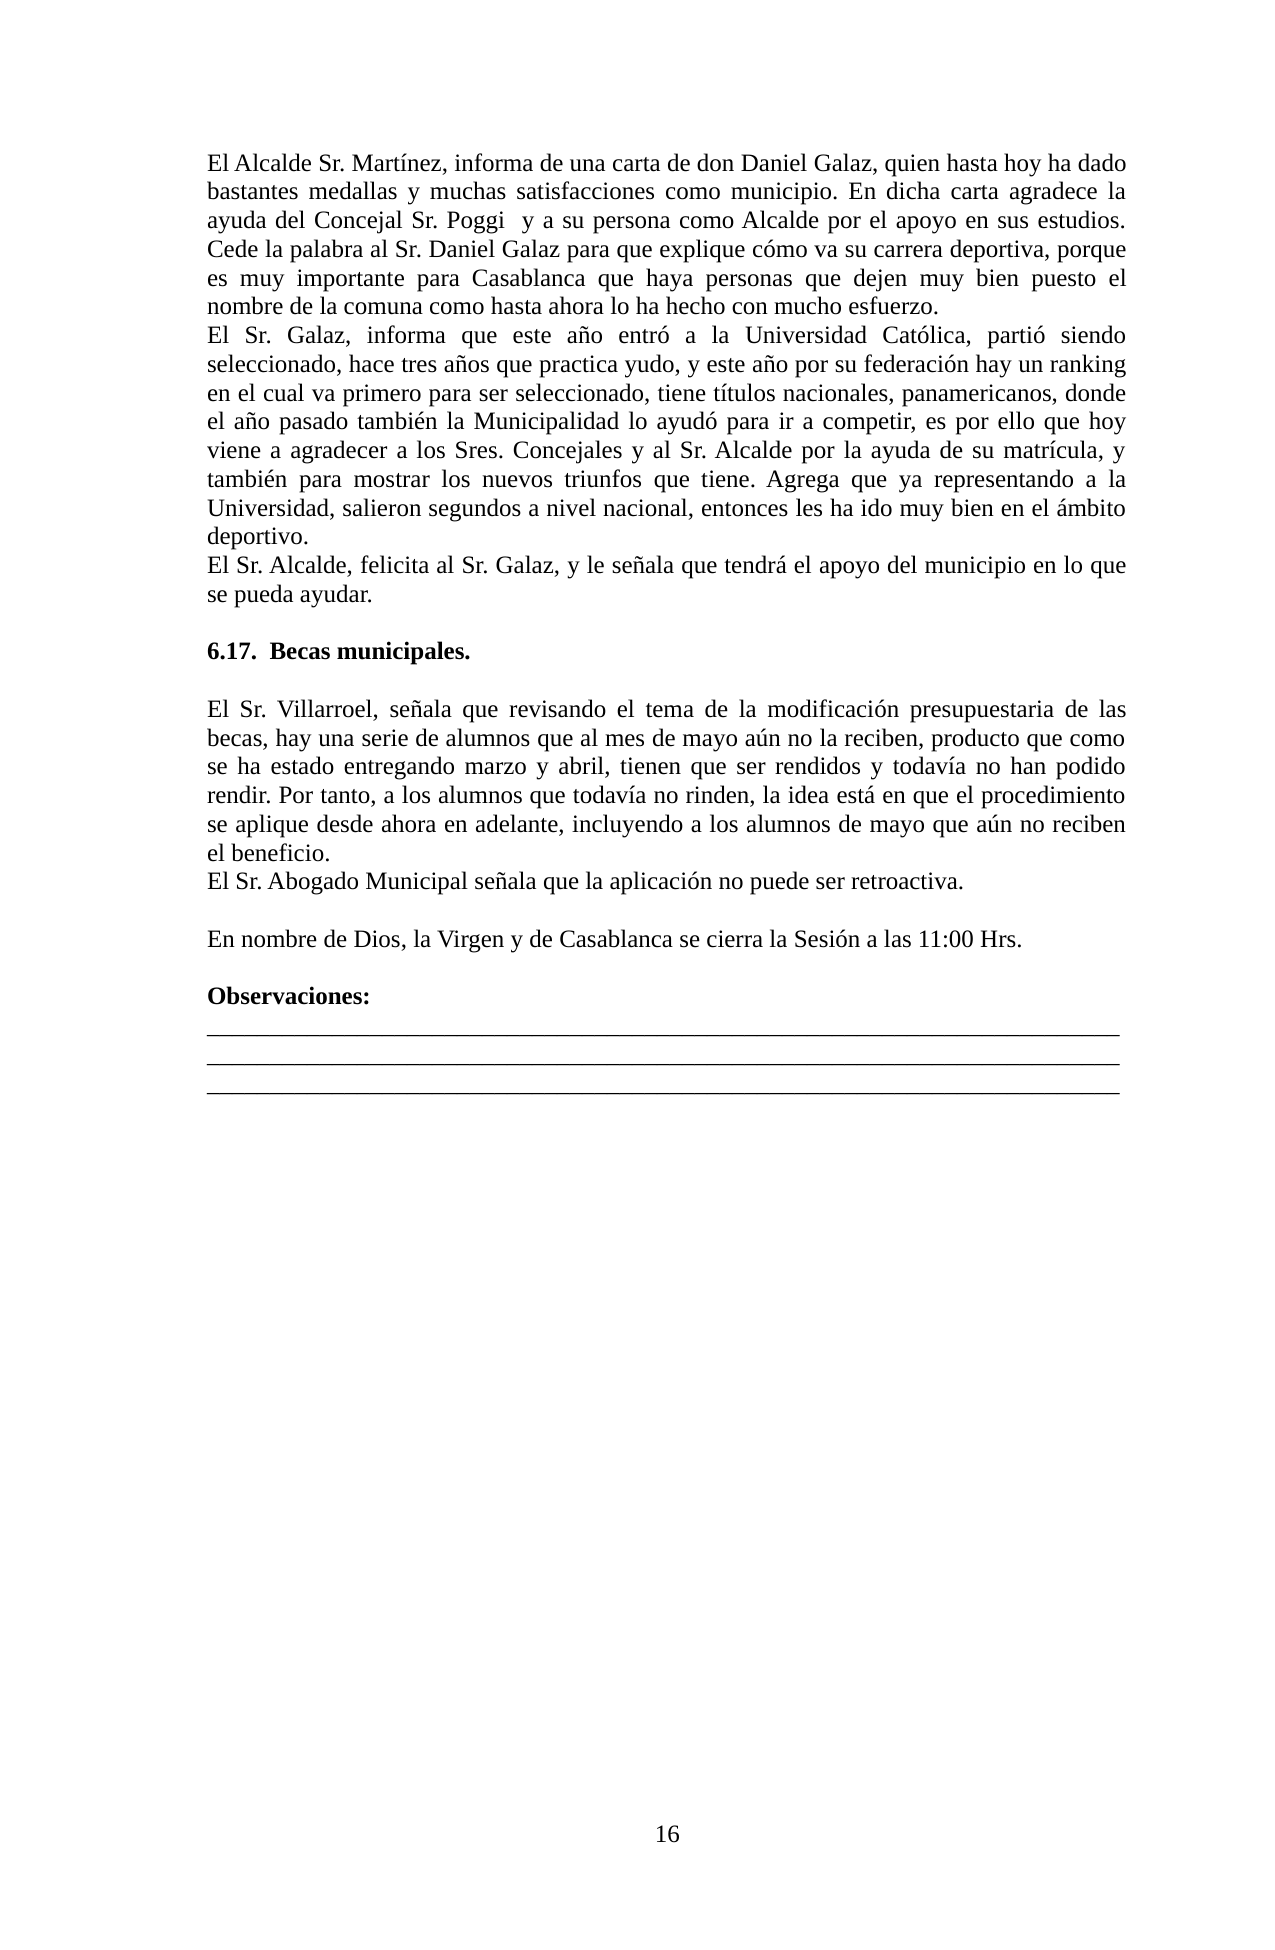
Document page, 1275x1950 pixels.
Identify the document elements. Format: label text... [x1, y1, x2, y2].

text En nombre de Dios, la Virgen y de Casablanca se cierra la Sesión a las 11:00 Hrs. [207, 924, 1127, 953]
text El Sr. Galaz, informa que este año entró a la Universidad Católica, partió siendo seleccionado, hace tres años que practica yudo, y este año por su federación hay un ranking en el cual va primero para ser seleccionado, tiene títulos nacionales, panamericanos, donde el año pasado también la Municipalidad lo ayudó para ir a competir, es por ello que hoy viene a agradecer a los Sres. Concejales y al Sr. Alcalde por la ayuda de su matrícula, y también para mostrar los nuevos triunfos que tiene. Agrega que ya representando a la Universidad, salieron segundos a nivel nacional, entonces les ha ido muy bien en el ámbito deportivo. [207, 320, 1127, 550]
text Observaciones: ___________________________________________________________________________________________________________________________________________________________________________________________________________________________ [207, 981, 1127, 1096]
text 6.17. Becas municipales. [207, 636, 1127, 665]
text El Sr. Villarroel, señala que revisando el tema de la modificación presupuestaria de las becas, hay una serie de alumnos que al mes de mayo aún no la reciben, producto que como se ha estado entregando marzo y abril, tienen que ser rendidos y todavía no han podido rendir. Por tanto, a los alumnos que todavía no rinden, la idea está en que el procedimiento se aplique desde ahora en adelante, incluyendo a los alumnos de mayo que aún no reciben el beneficio. [207, 694, 1127, 866]
text El Alcalde Sr. Martínez, informa de una carta de don Daniel Galaz, quien hasta hoy ha dado bastantes medallas y muchas satisfacciones como municipio. En dicha carta agradece la ayuda del Concejal Sr. Poggi y a su persona como Alcalde por el apoyo en sus estudios. Cede la palabra al Sr. Daniel Galaz para que explique cómo va su carrera deportiva, porque es muy importante para Casablanca que haya personas que dejen muy bien puesto el nombre de la comuna como hasta ahora lo ha hecho con mucho esfuerzo. [207, 148, 1127, 320]
text El Sr. Abogado Municipal señala que la aplicación no puede ser retroactiva. [207, 866, 1127, 895]
text El Sr. Alcalde, felicita al Sr. Galaz, y le señala que tendrá el apoyo del municipio en lo que se pueda ayudar. [207, 550, 1127, 608]
